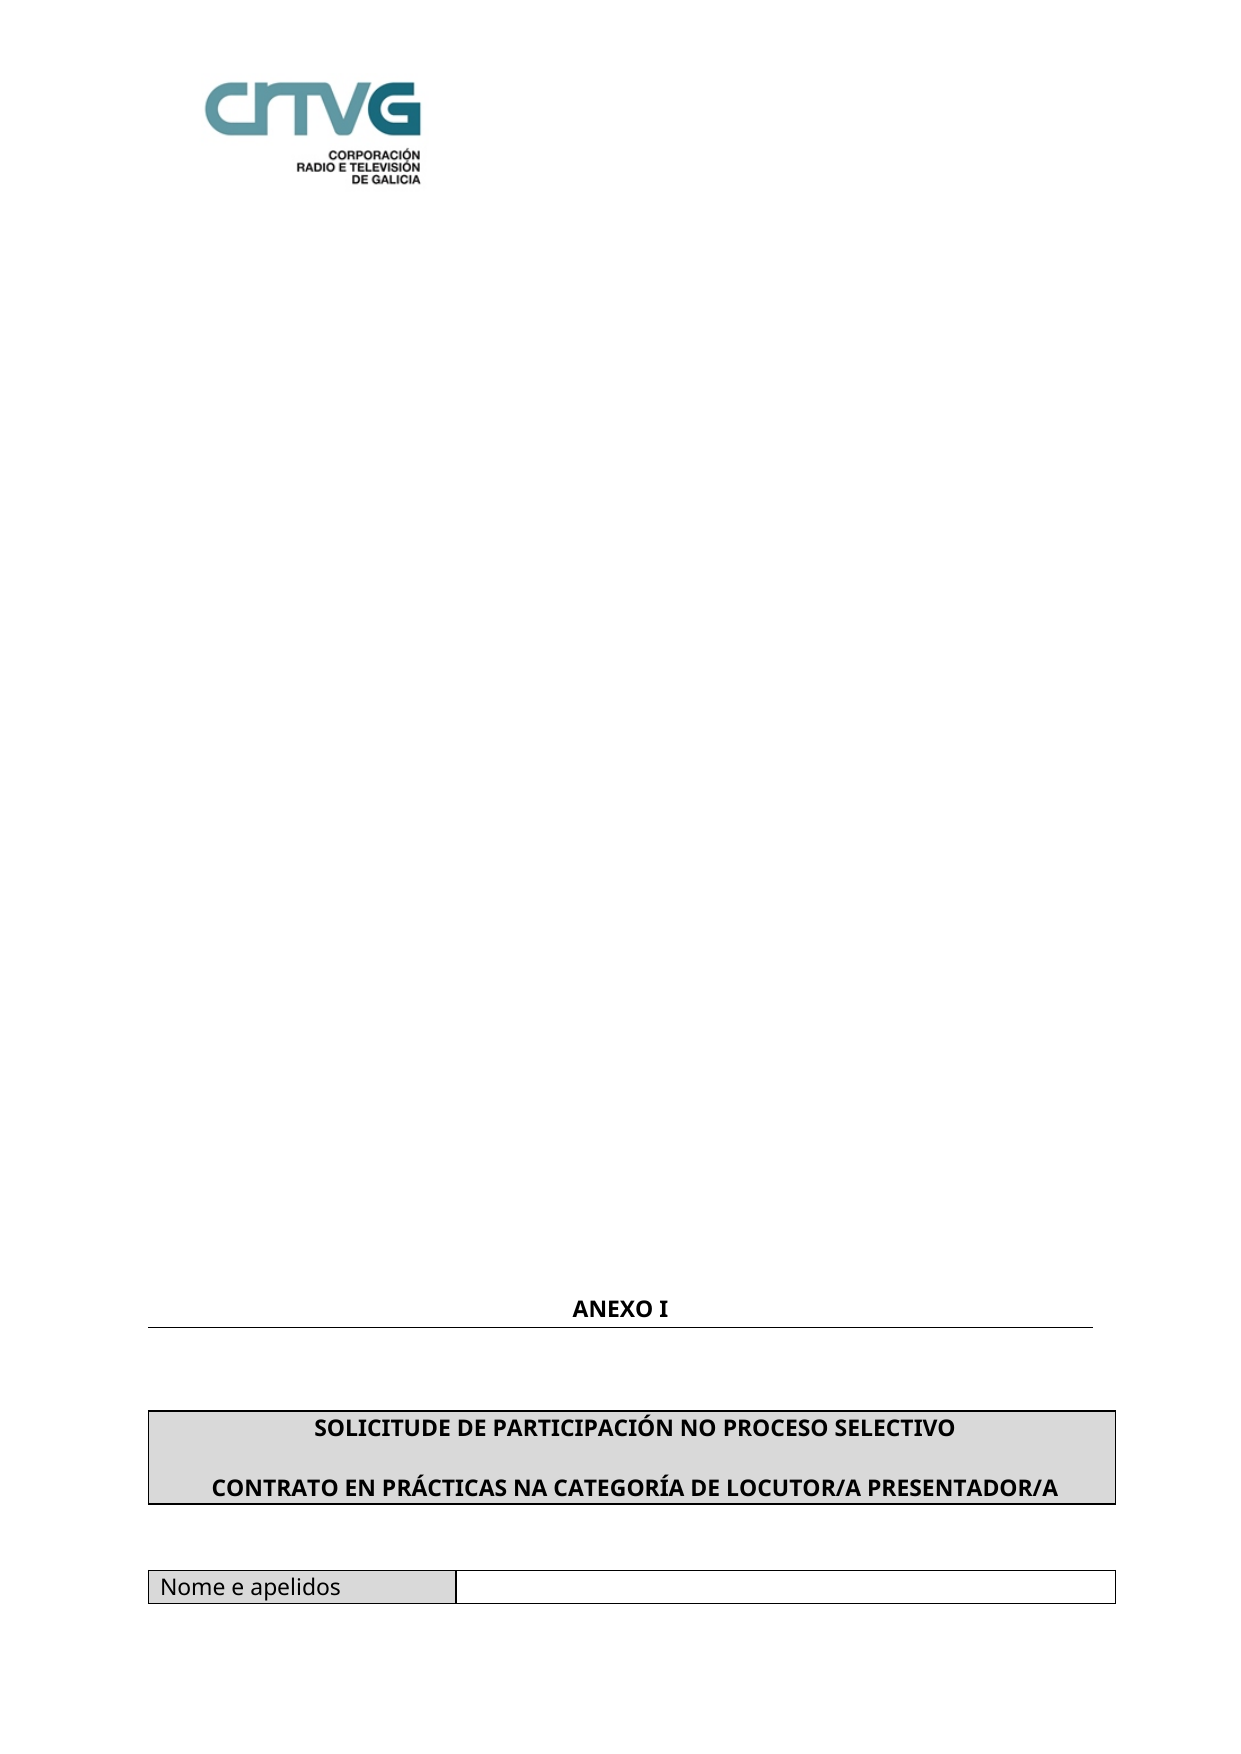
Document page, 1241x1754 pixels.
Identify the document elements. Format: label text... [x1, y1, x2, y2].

picture [147, 73, 429, 215]
table_header [457, 1571, 1115, 1603]
text ANEXO I [148, 1293, 1093, 1327]
table_header SOLICITUDE DE PARTICIPACIÓN NO PROCESO SELECTIVO CONTRATO EN PRÁCTICAS NA CATEGORÍA DE LOCUTOR/A PRESENTADOR/A [149, 1412, 1115, 1503]
table_header Nome e apelidos [149, 1571, 455, 1603]
